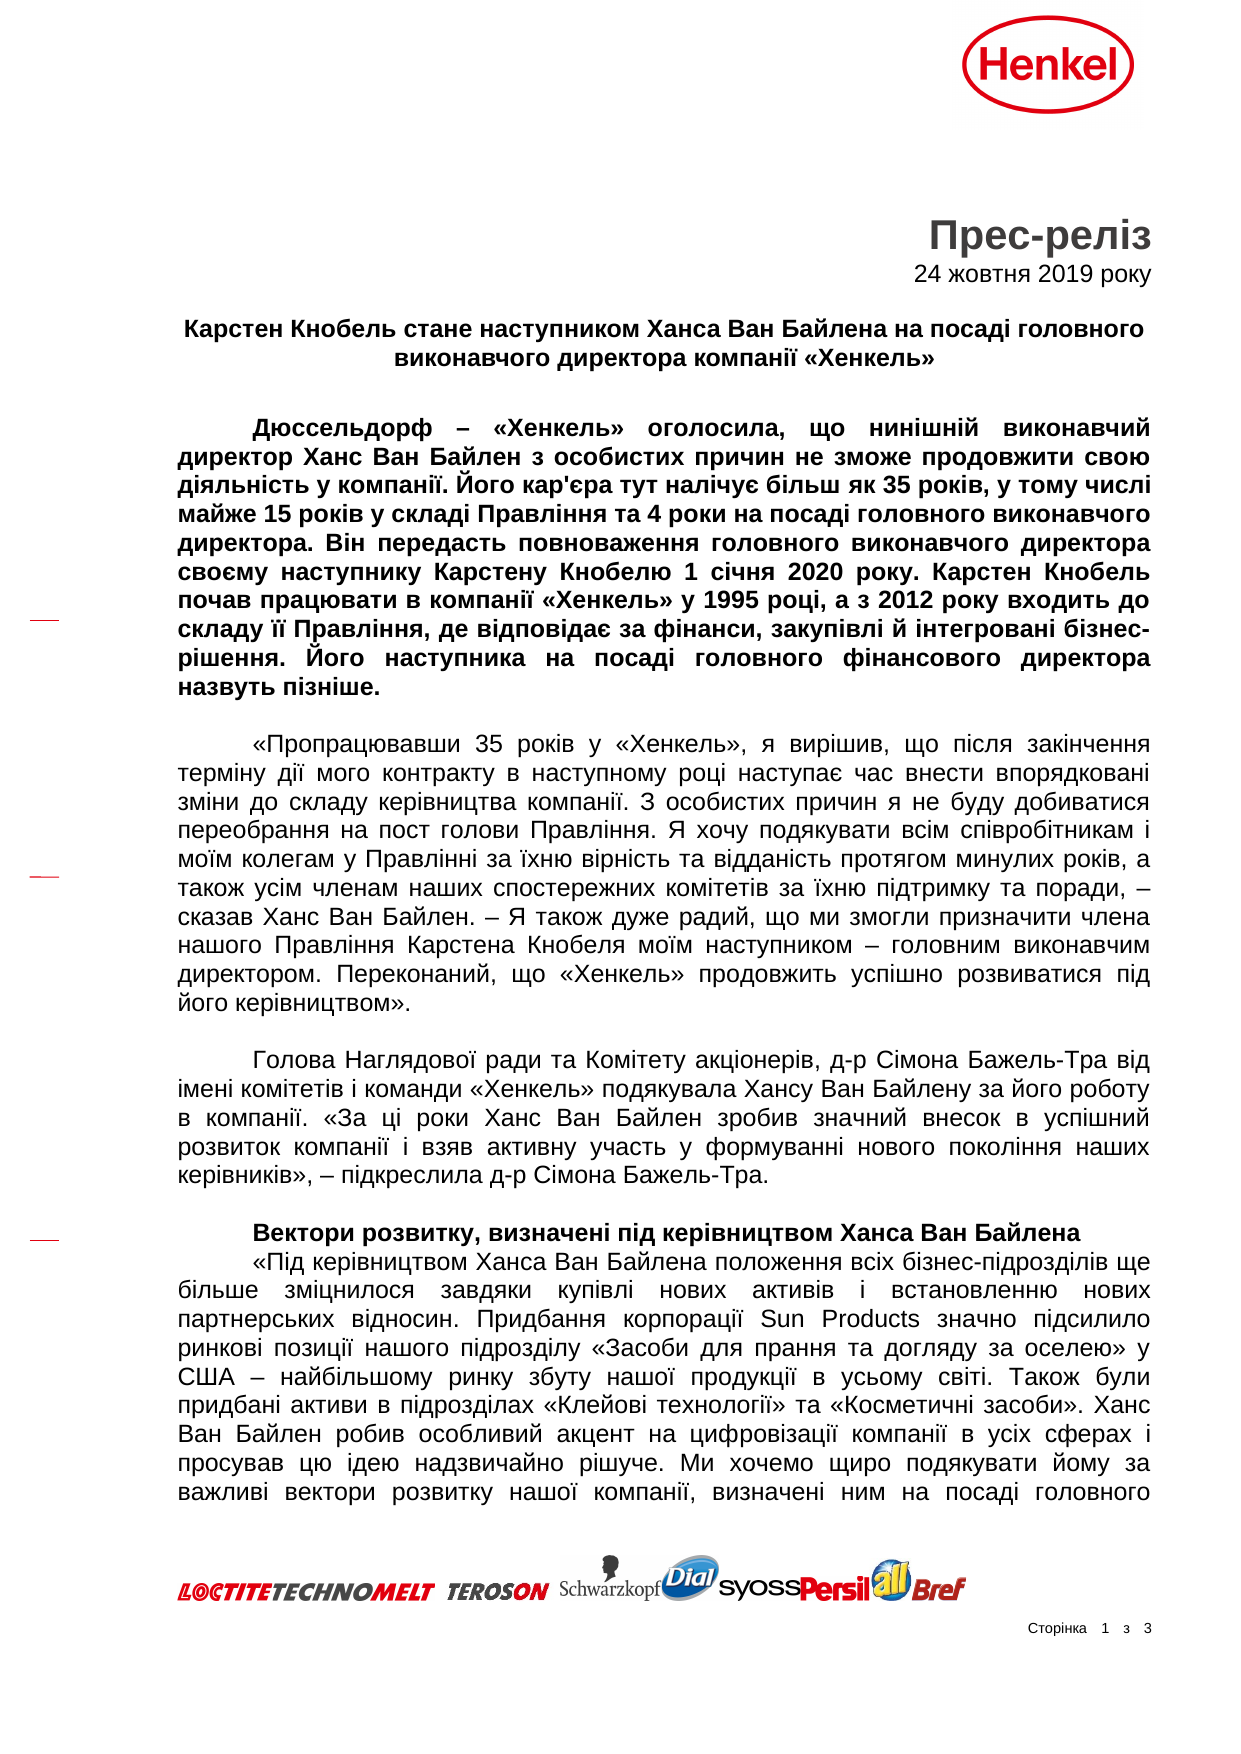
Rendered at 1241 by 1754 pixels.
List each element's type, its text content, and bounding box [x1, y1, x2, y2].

text 24 жовтня 2019 року [177, 258, 1152, 287]
text Голова Наглядової ради та Комітету акціонерів, д-р Сімона Бажель-Тра від імені комітетів і команди «Хенкель» подякувала Хансу Ван Байлену за його роботу в компанії. «За ці роки Ханс Ван Байлен зробив значний внесок в успішний розвиток компанії і взяв активну участь у формуванні нового покоління наших керівників», – підкреслила д-р Сімона Бажель-Тра. [177, 1045, 1152, 1189]
picture [952, 0, 1144, 130]
text Вектори розвитку, визначені під керівництвом Ханса Ван Байлена [177, 1218, 1152, 1247]
picture [177, 1555, 967, 1602]
text Дюссельдорф – «Хенкель» оголосила, що нинішній виконавчий директор Ханс Ван Байлен з особистих причин не зможе продовжити свою діяльність у компанії. Його кар'єра тут налічує більш як 35 років, у тому числі майже 15 років у складі Правління та 4 роки на посаді головного виконавчого директора. Він передасть повноваження головного виконавчого директора своєму наступнику Карстену Кнобелю 1 січня 2020 року. Карстен Кнобель почав працювати в компанії «Хенкель» у 1995 році, а з 2012 року входить до складу її Правління, де відповідає за фінанси, закупівлі й інтегровані бізнес-рішення. Його наступника на посаді головного фінансового директора назвуть пізніше. [177, 413, 1152, 700]
text Карстен Кнобель стане наступником Ханса Ван Байлена на посаді головного виконавчого директора компанії «Хенкель» [177, 314, 1152, 372]
text «Пропрацювавши 35 років у «Хенкель», я вирішив, що після закінчення терміну дії мого контракту в наступному році наступає час внести впорядковані зміни до складу керівництва компанії. З особистих причин я не буду добиватися переобрання на пост голови Правління. Я хочу подякувати всім співробітникам і моїм колегам у Правлінні за їхню вірність та відданість протягом минулих років, а також усім членам наших спостережних комітетів за їхню підтримку та поради, – сказав Ханс Ван Байлен. – Я також дуже радий, що ми змогли призначити члена нашого Правління Карстена Кнобеля моїм наступником – головним виконавчим директором. Переконаний, що «Хенкель» продовжить успішно розвиватися під його керівництвом». [177, 729, 1152, 1017]
